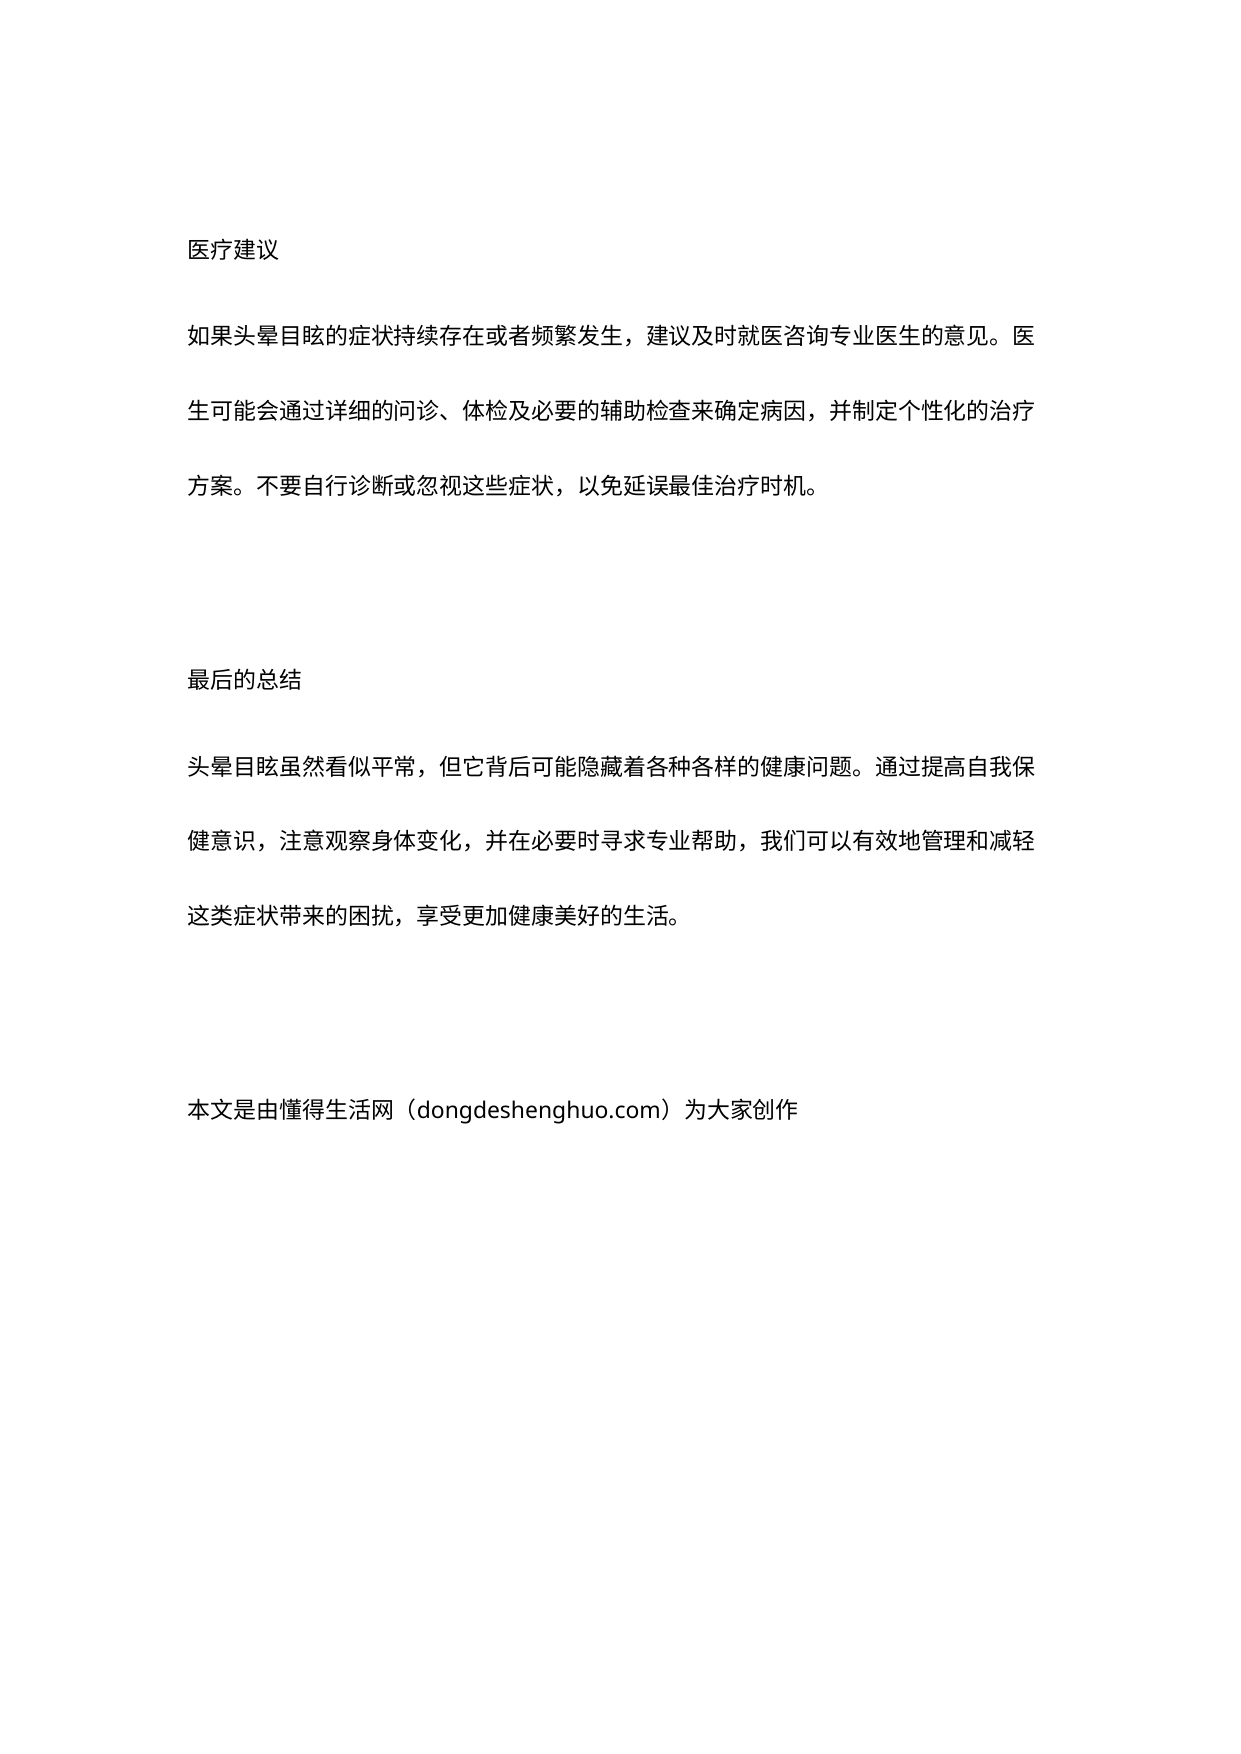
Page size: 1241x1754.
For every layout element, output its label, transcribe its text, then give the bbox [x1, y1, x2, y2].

text 本文是由懂得生活网（dongdeshenghuo.com）为大家创作 [187, 1076, 1053, 1141]
text 头晕目眩虽然看似平常，但它背后可能隐藏着各种各样的健康问题。通过提高自我保健意识，注意观察身体变化，并在必要时寻求专业帮助，我们可以有效地管理和减轻这类症状带来的困扰，享受更加健康美好的生活。 [187, 733, 1053, 947]
text 医疗建议 [187, 216, 1053, 281]
text 如果头晕目眩的症状持续存在或者频繁发生，建议及时就医咨询专业医生的意见。医生可能会通过详细的问诊、体检及必要的辅助检查来确定病因，并制定个性化的治疗方案。不要自行诊断或忽视这些症状，以免延误最佳治疗时机。 [187, 302, 1053, 517]
text 最后的总结 [187, 646, 1053, 711]
